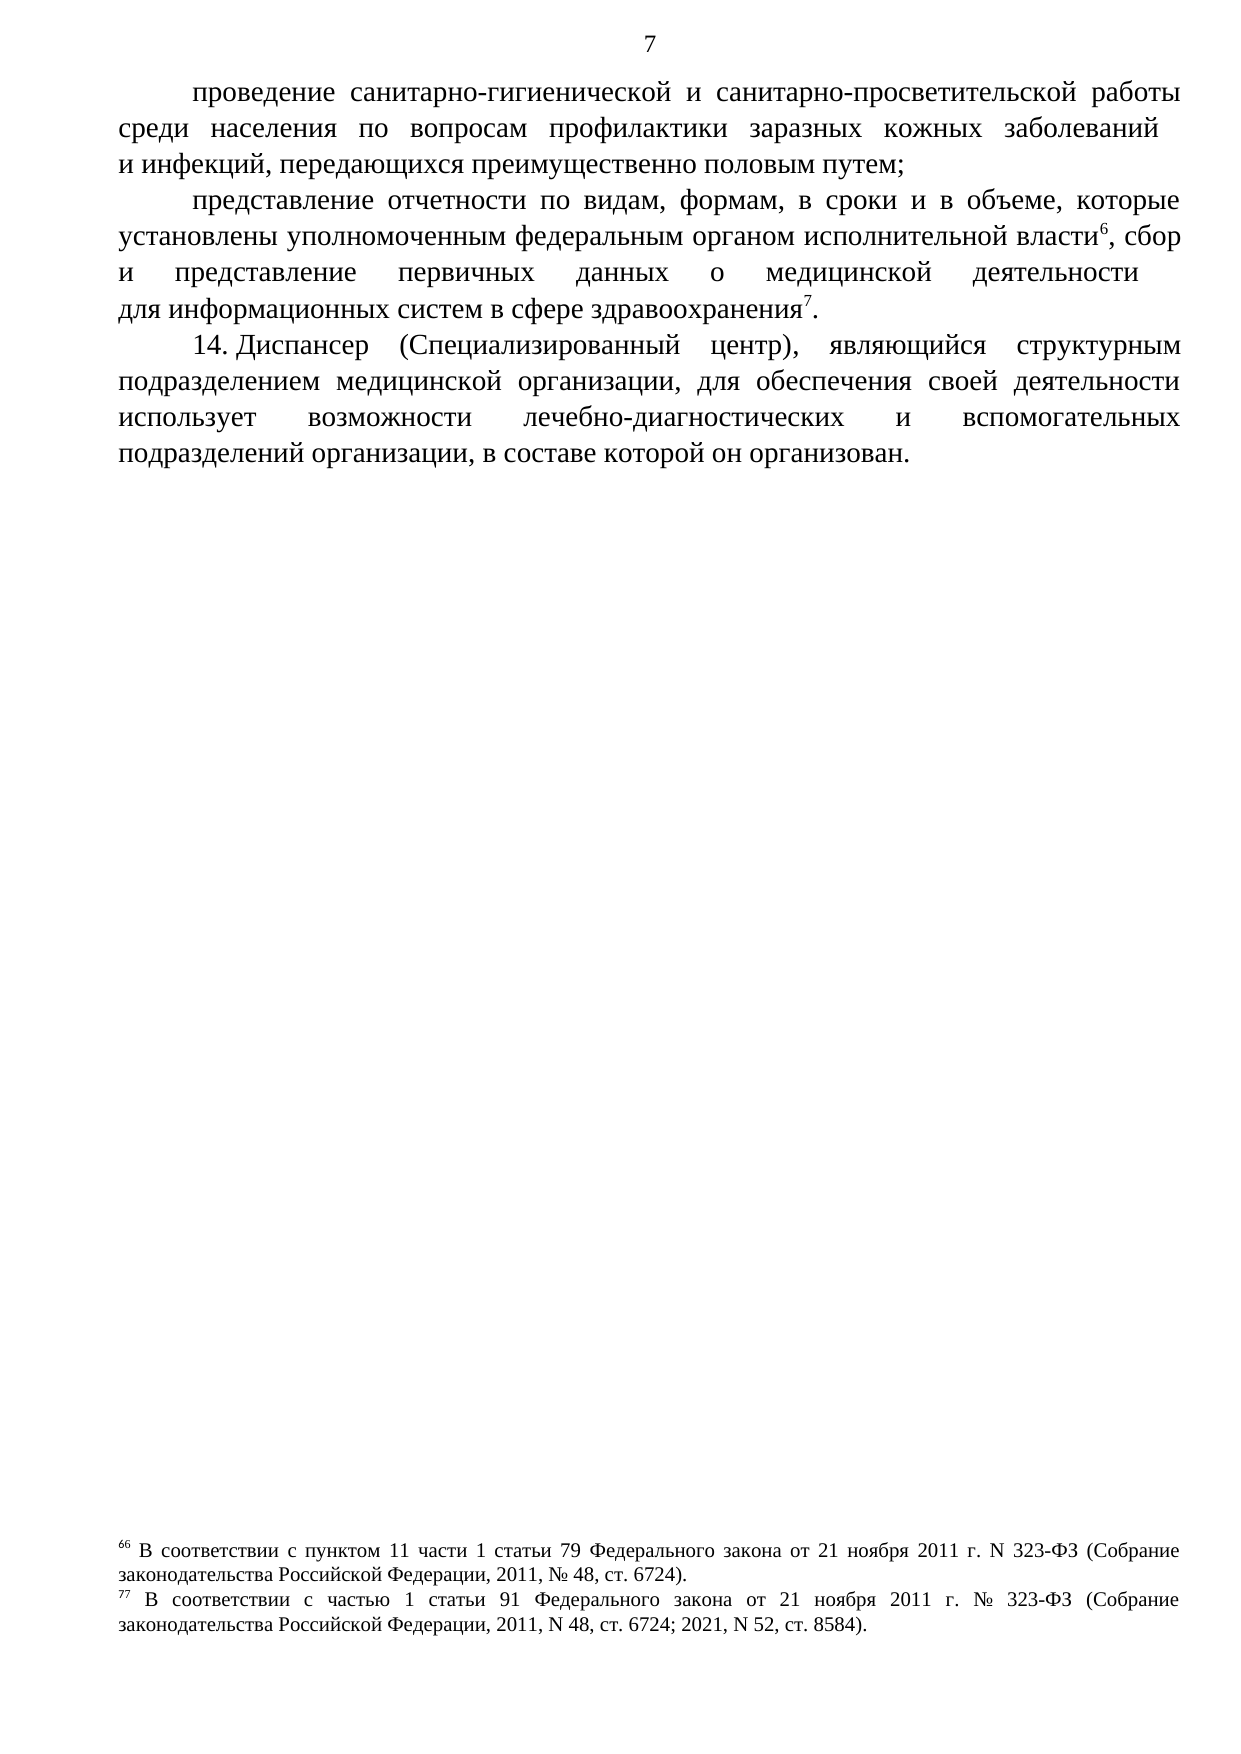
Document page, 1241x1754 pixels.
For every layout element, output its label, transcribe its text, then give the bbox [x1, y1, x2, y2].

text проведение санитарно-гигиенической и санитарно-просветительской работы среди населения по вопросам профилактики заразных кожных заболеваний и инфекций, передающихся преимущественно половым путем; [118, 74, 1181, 180]
text представление отчетности по видам, формам, в сроки и в объеме, которые установлены уполномоченным федеральным органом исполнительной власти6, сбор и представление первичных данных о медицинской деятельности для информационных систем в сфере здравоохранения7. [118, 182, 1181, 324]
text 14. Диспансер (Специализированный центр), являющийся структурным подразделением медицинской организации, для обеспечения своей деятельности использует возможности лечебно-диагностических и вспомогательных подразделений организации, в составе которой он организован. [118, 327, 1181, 469]
